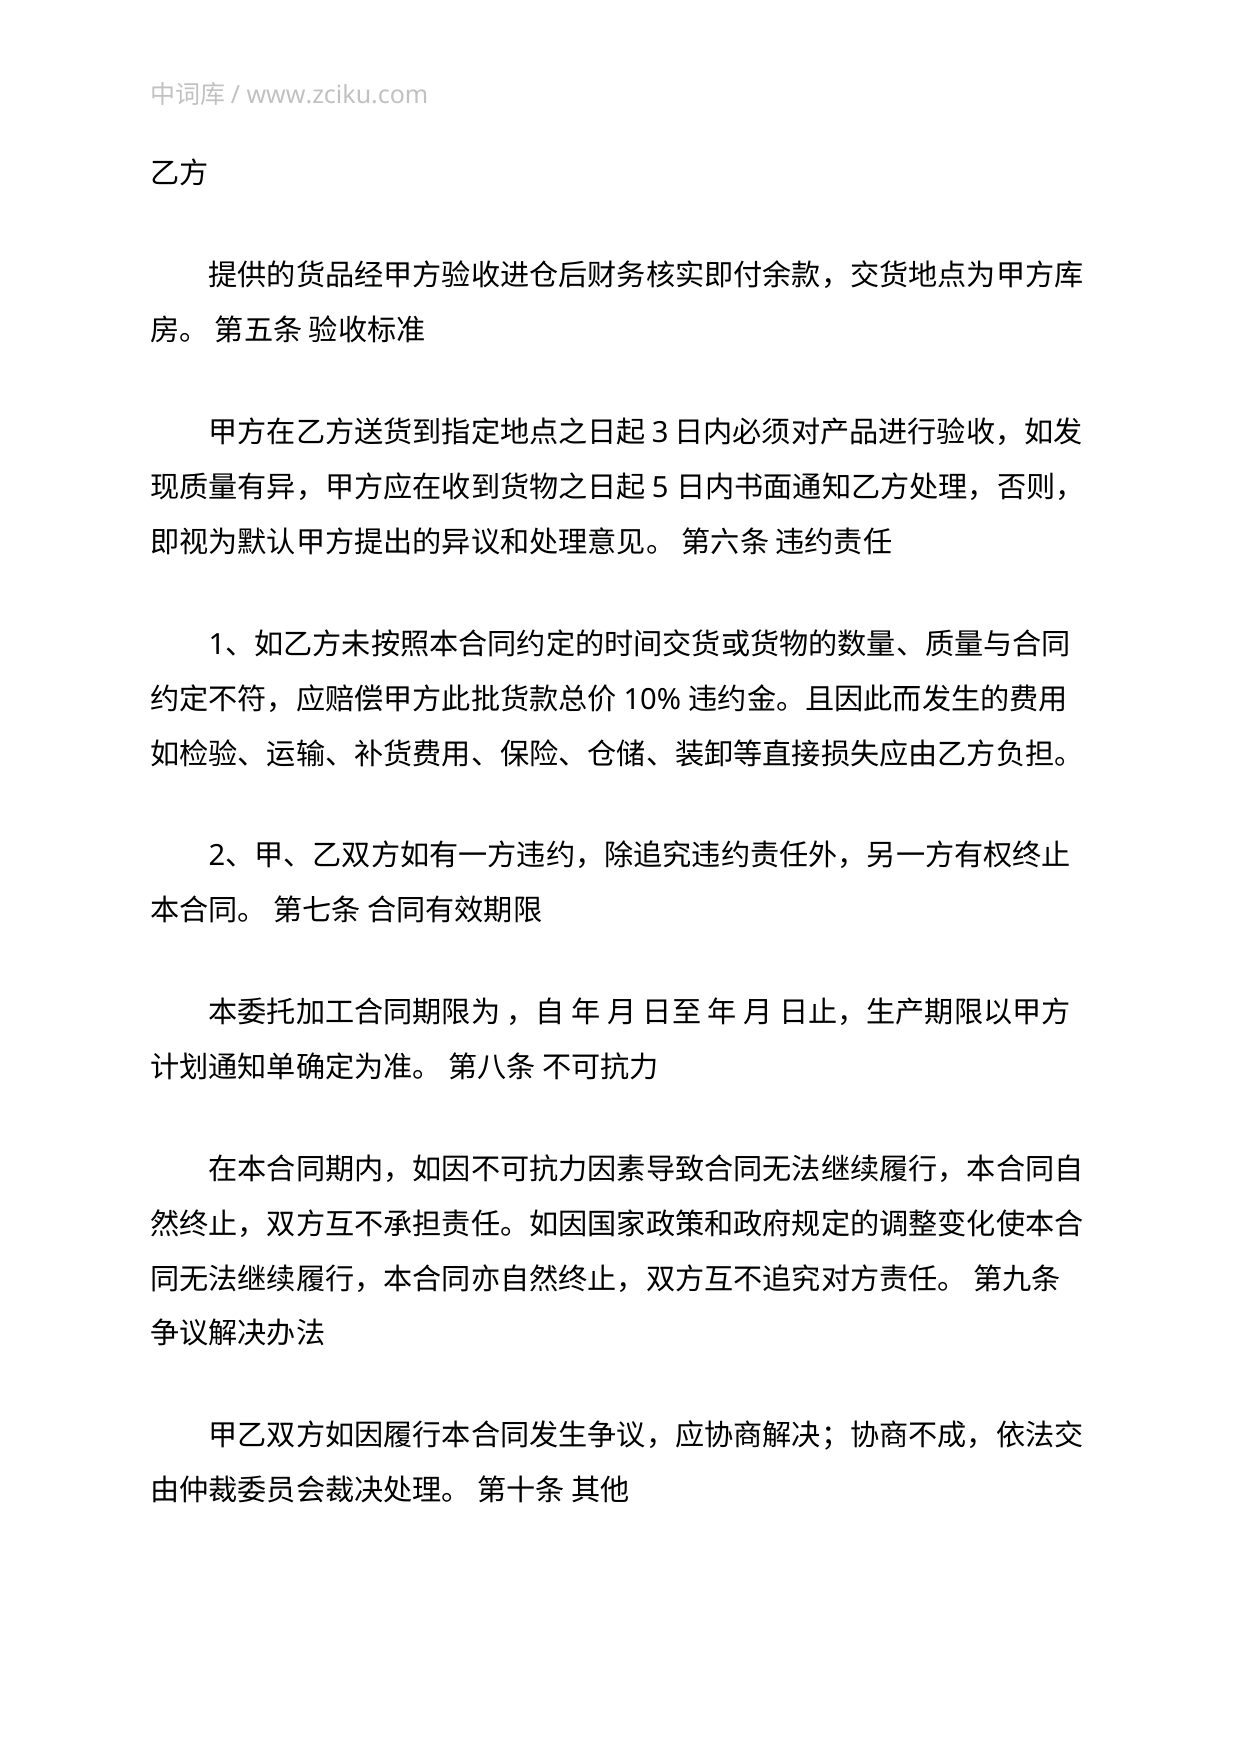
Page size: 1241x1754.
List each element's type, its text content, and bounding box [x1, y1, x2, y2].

text 甲方在乙方送货到指定地点之日起3日内必须对产品进行验收，如发现质量有异，甲方应在收到货物之日起5 日内书面通知乙方处理，否则，即视为默认甲方提出的异议和处理意见。 第六条 违约责任 [150, 408, 1090, 561]
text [150, 150, 1090, 192]
text 本委托加工合同期限为 ，自 年 月 日至 年 月 日止，生产期限以甲方计划通知单确定为准。 第八条 不可抗力 [150, 989, 1090, 1086]
text 在本合同期内，如因不可抗力因素导致合同无法继续履行，本合同自然终止，双方互不承担责任。如因国家政策和政府规定的调整变化使本合同无法继续履行，本合同亦自然终止，双方互不追究对方责任。 第九条 争议解决办法 [150, 1145, 1090, 1352]
text 2、甲、乙双方如有一方违约，除追究违约责任外，另一方有权终止本合同。 第七条 合同有效期限 [150, 832, 1090, 929]
text 1、如乙方未按照本合同约定的时间交货或货物的数量、质量与合同约定不符，应赔偿甲方此批货款总价 10% 违约金。且因此而发生的费用如检验、运输、补货费用、保险、仓储、装卸等直接损失应由乙方负担。 [150, 620, 1090, 772]
text 甲乙双方如因履行本合同发生争议，应协商解决；协商不成，依法交由仲裁委员会裁决处理。 第十条 其他 [150, 1412, 1090, 1509]
text 提供的货品经甲方验收进仓后财务核实即付余款，交货地点为甲方库房。 第五条 验收标准 [150, 252, 1090, 349]
